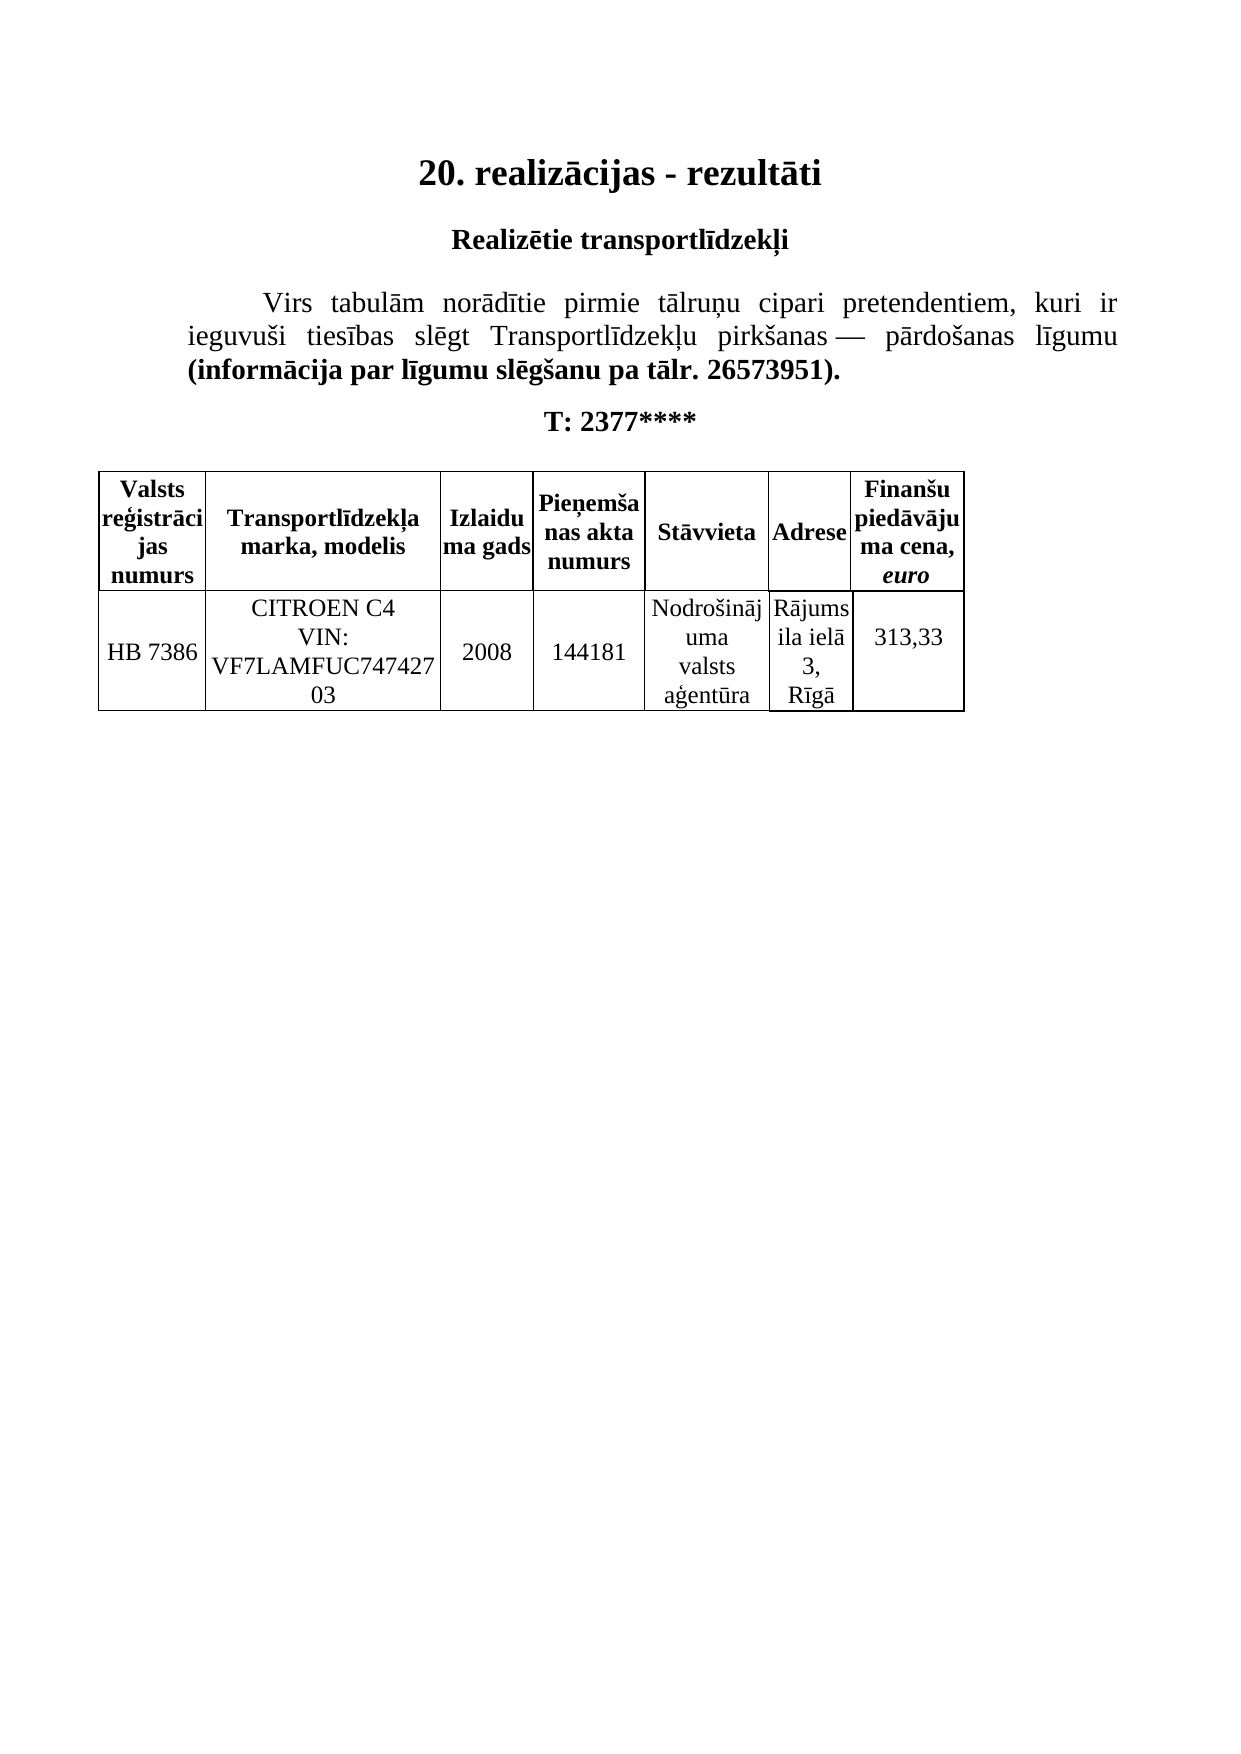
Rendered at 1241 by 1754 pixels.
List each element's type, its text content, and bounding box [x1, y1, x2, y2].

table_cell 2008 [441, 591, 533, 710]
table_cell HB 7386 [99, 591, 205, 710]
table_cell 313,33 [854, 592, 963, 710]
subtitle Realizētie transportlīdzekļi [187, 222, 1053, 256]
table_header Stāvvieta [646, 472, 768, 590]
table_cell CITROEN C4 VIN: VF7LAMFUC74742703 [206, 591, 440, 710]
table_cell Rājumsila ielā 3, Rīgā [770, 592, 852, 710]
table_header Valsts reģistrācijas numurs [100, 472, 205, 590]
table_header Transportlīdzekļa marka, modelis [206, 472, 440, 590]
table_header Finanšu piedāvājuma cena, euro [851, 472, 963, 590]
text T: 2377**** [187, 404, 1053, 437]
subtitle Virs tabulām norādītie pirmie tālruņu cipari pretendentiem, kuri ir ieguvuši tiesības slēgt Transportlīdzekļu pirkšanas — pārdošanas līgumu (informācija par līgumu slēgšanu pa tālr. 26573951). [187, 285, 1118, 386]
table_header Izlaiduma gads [441, 472, 532, 590]
table_cell Nodrošinājuma valsts aģentūra [645, 591, 769, 710]
table_header Pieņemšanas akta numurs [534, 472, 644, 590]
table_cell 144181 [534, 591, 644, 710]
subtitle 20. realizācijas - rezultāti [187, 150, 1053, 193]
table_header Adrese [769, 472, 850, 590]
